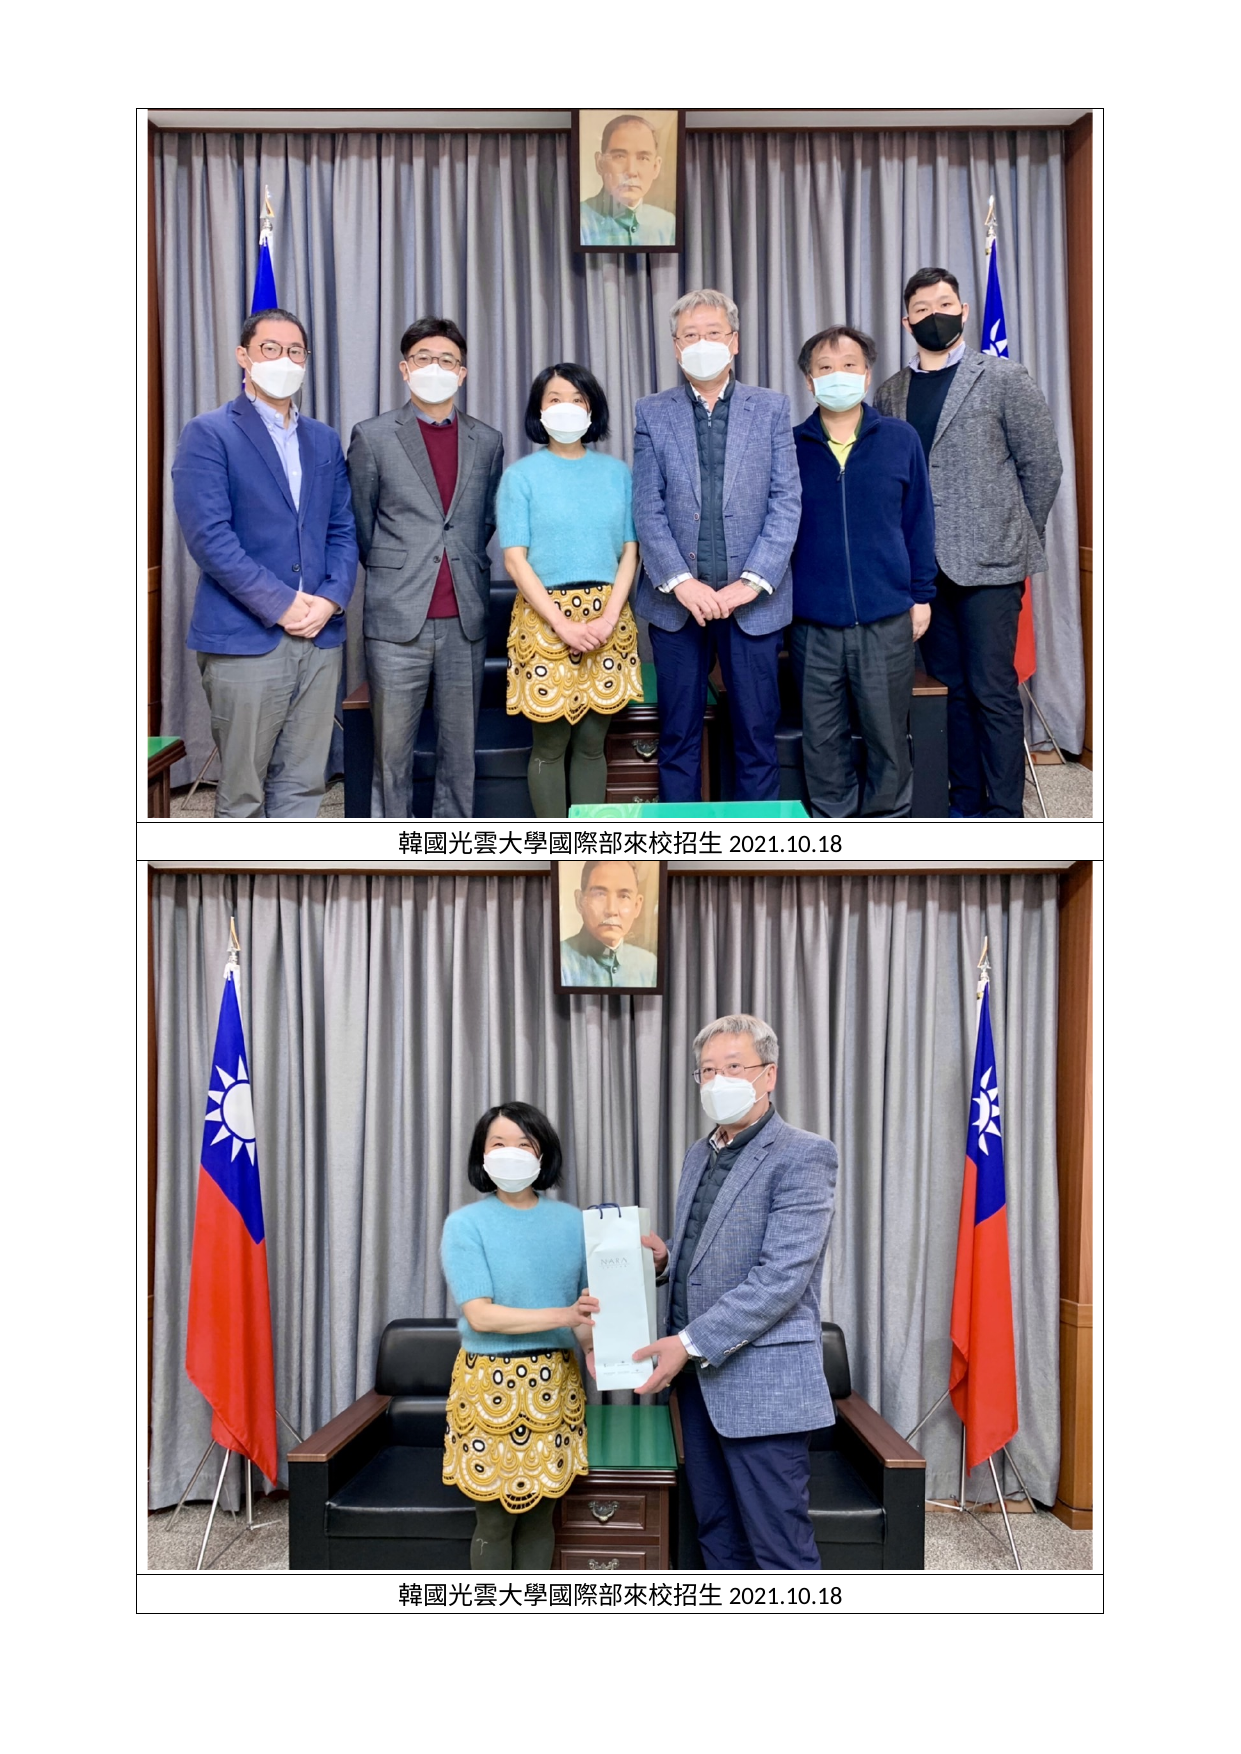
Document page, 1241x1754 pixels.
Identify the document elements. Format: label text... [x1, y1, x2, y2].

table_cell [137, 109, 1103, 822]
picture [147, 861, 1093, 1570]
picture [147, 109, 1093, 818]
table_cell 韓國光雲大學國際部來校招生 2021.10.18 [137, 1575, 1103, 1612]
table_cell [137, 861, 1103, 1574]
table_cell 韓國光雲大學國際部來校招生 2021.10.18 [137, 823, 1103, 860]
